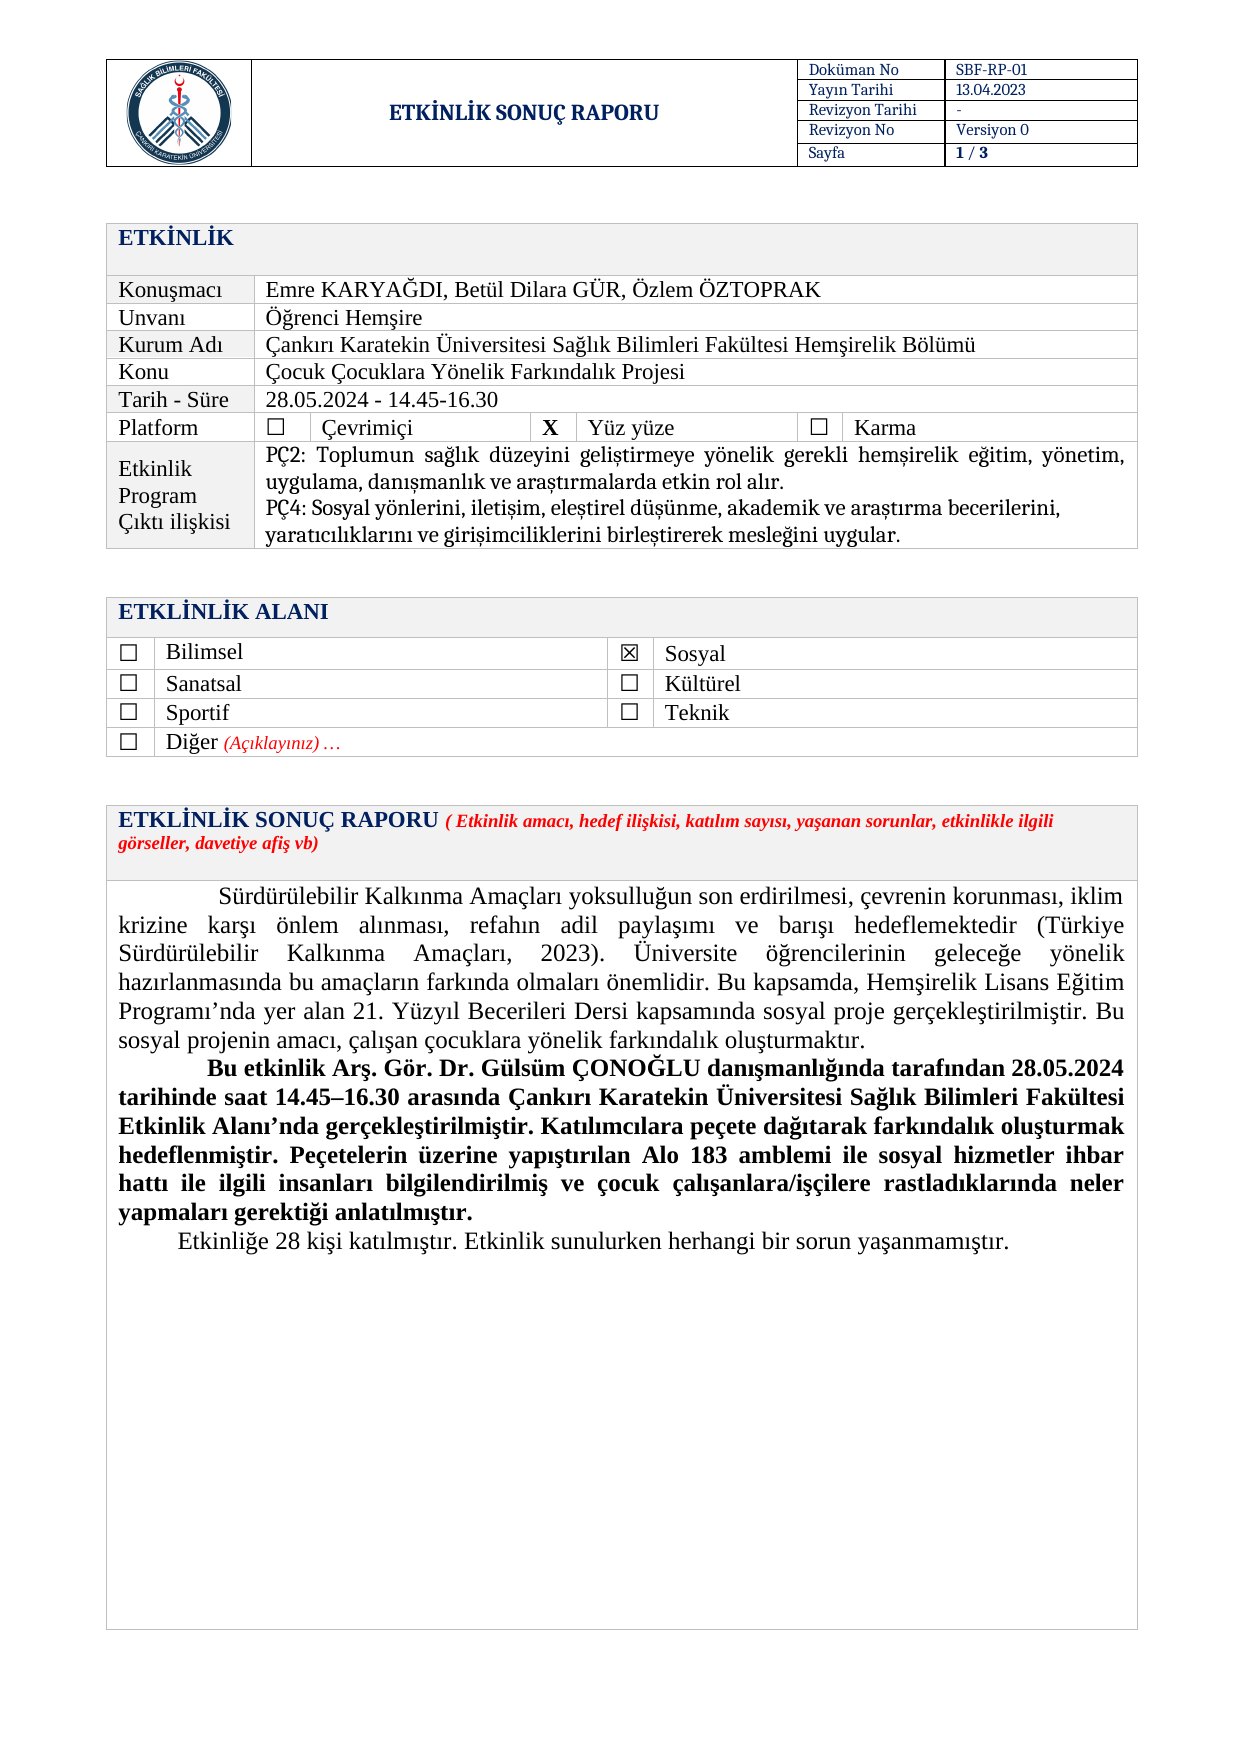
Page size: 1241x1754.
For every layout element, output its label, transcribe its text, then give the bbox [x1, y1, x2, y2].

table_header ETKLİNLİK ALANI [107, 598, 1137, 637]
table_cell Platform [107, 413, 254, 441]
table_cell Diğer (Açıklayınız) … [155, 728, 1137, 756]
table_cell Çevrimiçi [311, 413, 530, 441]
table_cell Sportif [155, 699, 607, 727]
table_cell Sosyal [654, 638, 1137, 668]
picture [126, 60, 232, 165]
table_cell Teknik [654, 699, 1137, 727]
table_header ETKİNLİK [107, 224, 1137, 275]
table_header ETKLİNLİK SONUÇ RAPORU ( Etkinlik amacı, hedef ilişkisi, katılım sayısı, yaşanan sorunlar, etkinlikle ilgili görseller, davetiye afiş vb) [107, 806, 1137, 880]
table_cell Karma [843, 413, 1137, 441]
table_cell Kültürel [654, 670, 1137, 697]
table_cell 28.05.2024 - 14.45-16.30 [255, 386, 1137, 412]
table_cell Yüz yüze [577, 413, 797, 441]
table_cell Unvanı [107, 304, 254, 330]
table_cell Konuşmacı [107, 276, 254, 303]
table_cell Emre KARYAĞDI, Betül Dilara GÜR, Özlem ÖZTOPRAK [255, 276, 1137, 303]
table_cell Çocuk Çocuklara Yönelik Farkındalık Projesi [255, 359, 1137, 385]
table_cell X [531, 413, 576, 441]
table_cell Öğrenci Hemşire [255, 304, 1137, 330]
table_cell Etkinlik Program Çıktı ilişkisi [107, 442, 254, 548]
table_cell Çankırı Karatekin Üniversitesi Sağlık Bilimleri Fakültesi Hemşirelik Bölümü [255, 331, 1137, 357]
table_cell Sanatsal [155, 670, 607, 697]
table_cell Konu [107, 359, 254, 385]
table_cell Bilimsel [155, 638, 607, 668]
table_cell Kurum Adı [107, 331, 254, 357]
table_cell PÇ2: Toplumun sağlık düzeyini geliştirmeye yönelik gerekli hemşirelik eğitim, yönetim, uygulama, danışmanlık ve araştırmalarda etkin rol alır. PÇ4: Sosyal yönlerini, iletişim, eleştirel düşünme, akademik ve araştırma becerilerini, yaratıcılıklarını ve girişimciliklerini birleştirerek mesleğini uygular. [255, 442, 1137, 548]
table_cell Tarih - Süre [107, 386, 254, 412]
